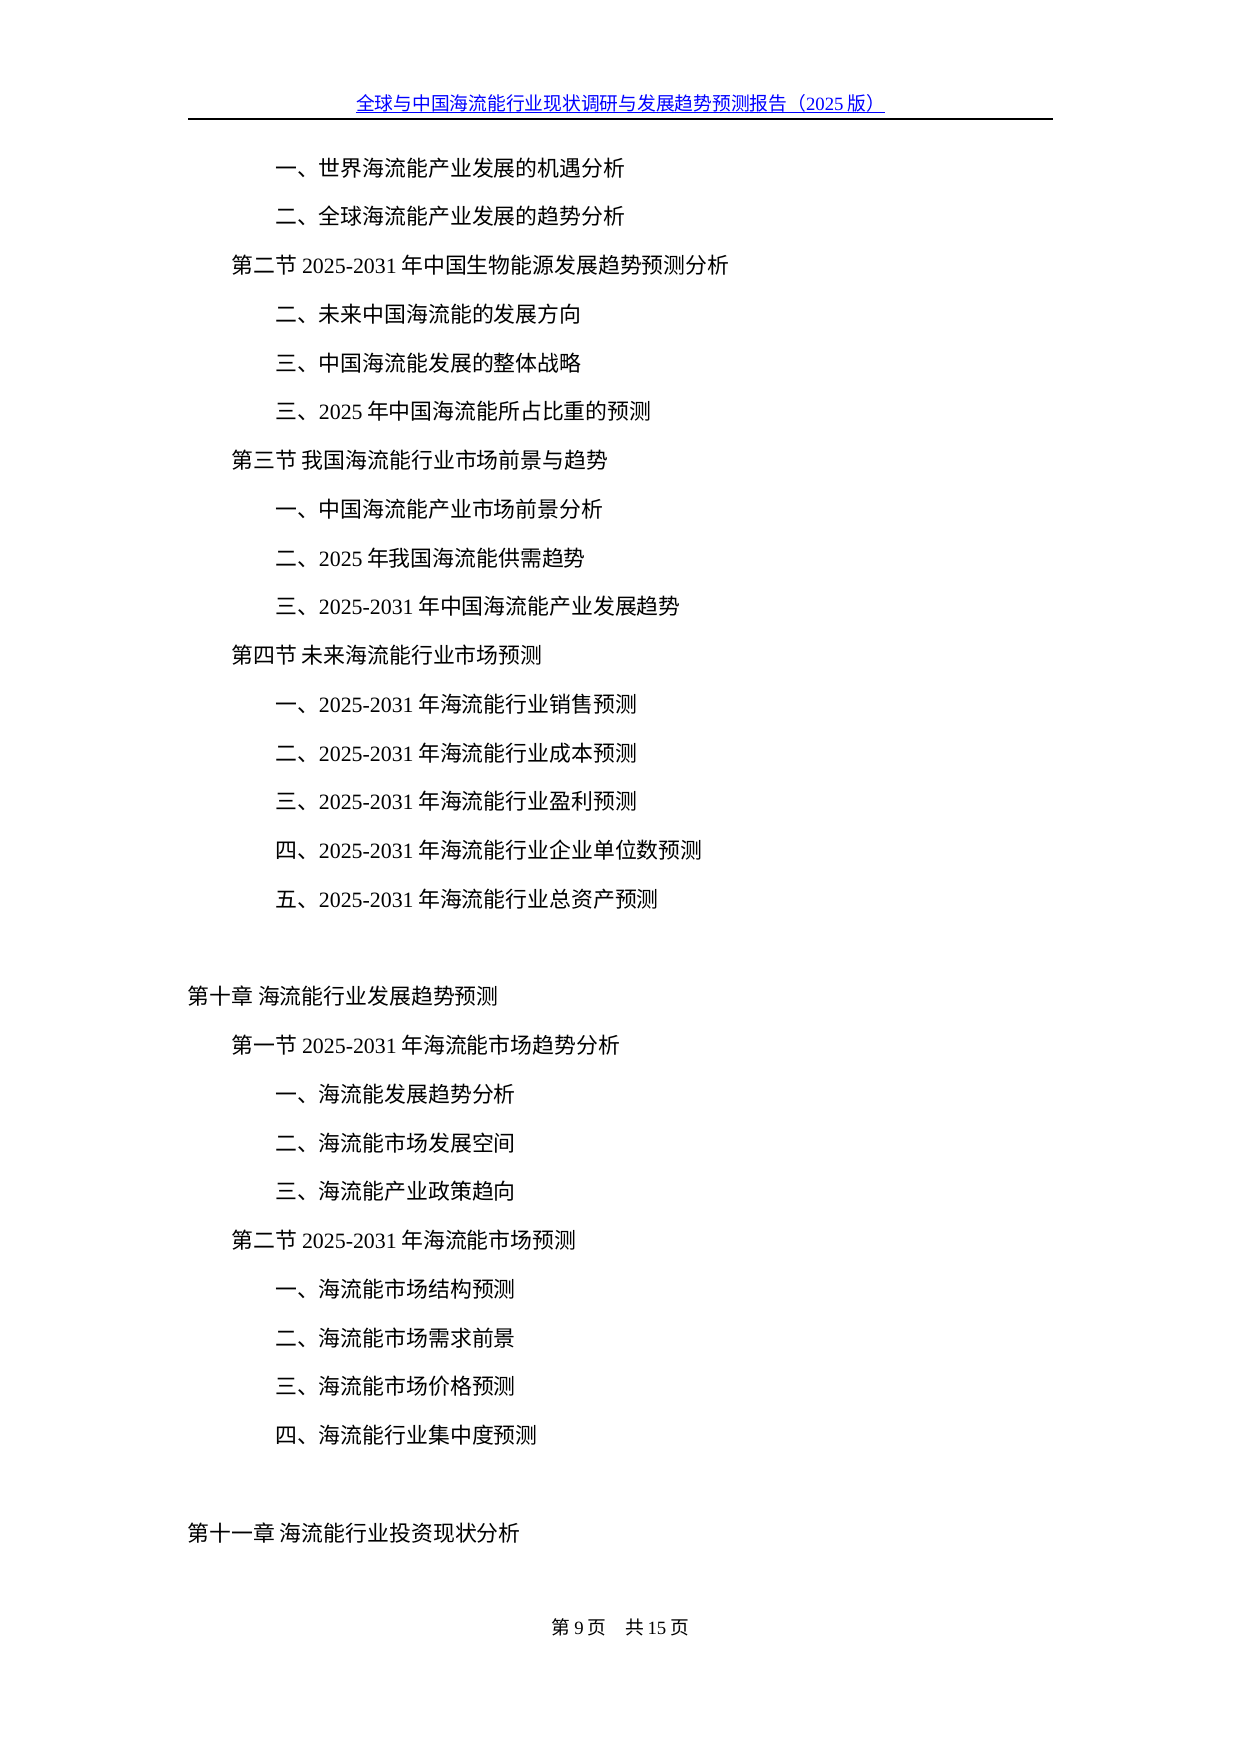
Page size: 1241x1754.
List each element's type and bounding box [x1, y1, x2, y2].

text [187, 150, 1053, 1548]
